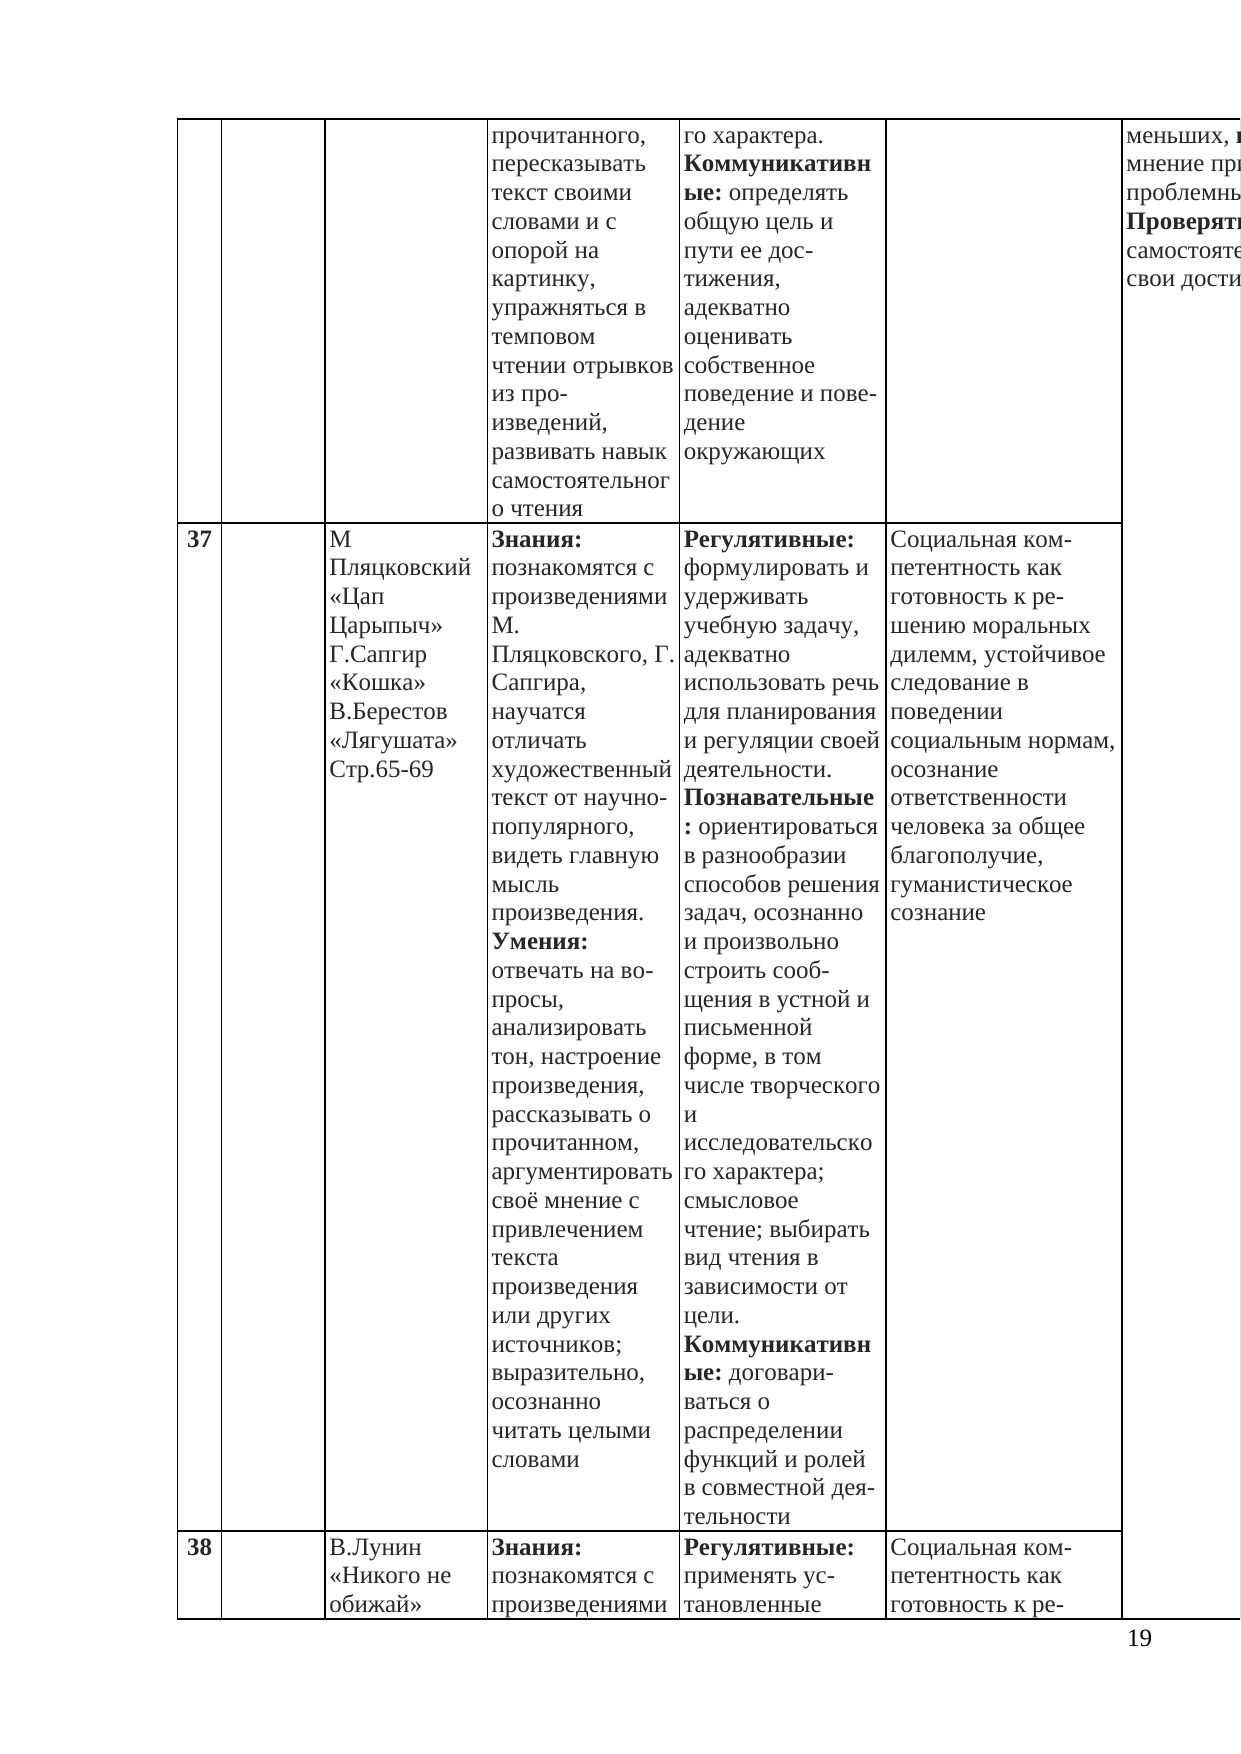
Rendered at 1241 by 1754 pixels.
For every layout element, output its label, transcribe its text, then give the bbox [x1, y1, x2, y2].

table_cell 36 [178, 120, 221, 522]
table_cell Знания: познакомятся с произведениями М. Пляцковского, Г. Сапгира, научатся отличать художественный текст от научно-популярного, видеть главную мысль произведения. Умения: отвечать на вопросы, анализировать тон, настроение произведения, рассказывать о прочитанном, аргументировать своё мнение с привлечением текста произведения или других источников; выразительно, осознанно читать целыми словами [488, 524, 679, 1530]
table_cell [326, 120, 487, 522]
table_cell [326, 1532, 487, 1618]
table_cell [887, 1532, 1121, 1618]
table_cell 37 [178, 524, 221, 1530]
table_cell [680, 1532, 885, 1618]
table_cell [222, 524, 324, 1530]
table_cell [222, 1532, 324, 1618]
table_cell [680, 120, 885, 522]
table_cell [222, 120, 324, 522]
table_cell 38 [178, 1532, 221, 1618]
table_cell М Пляцковский «Цап Царыпыч» Г.Сапгир «Кошка» В.Берестов «Лягушата» Стр.65-69 [326, 524, 487, 1530]
table_cell Регулятивные: формулировать и удерживать учебную задачу, адекватно использовать речь для планирования и регуляции своей деятельности. Познавательные: ориентироваться в разнообразии способов решения задач, осознанно и произвольно строить сообщения в устной и письменной форме, в том числе творческого и исследовательского характера; смысловое чтение; выбирать вид чтения в зависимости от цели. Коммуникативные: договариваться о распределении функций и ролей в совместной деятельности [680, 524, 885, 1530]
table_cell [887, 120, 1121, 522]
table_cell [488, 1532, 679, 1618]
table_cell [488, 120, 679, 522]
